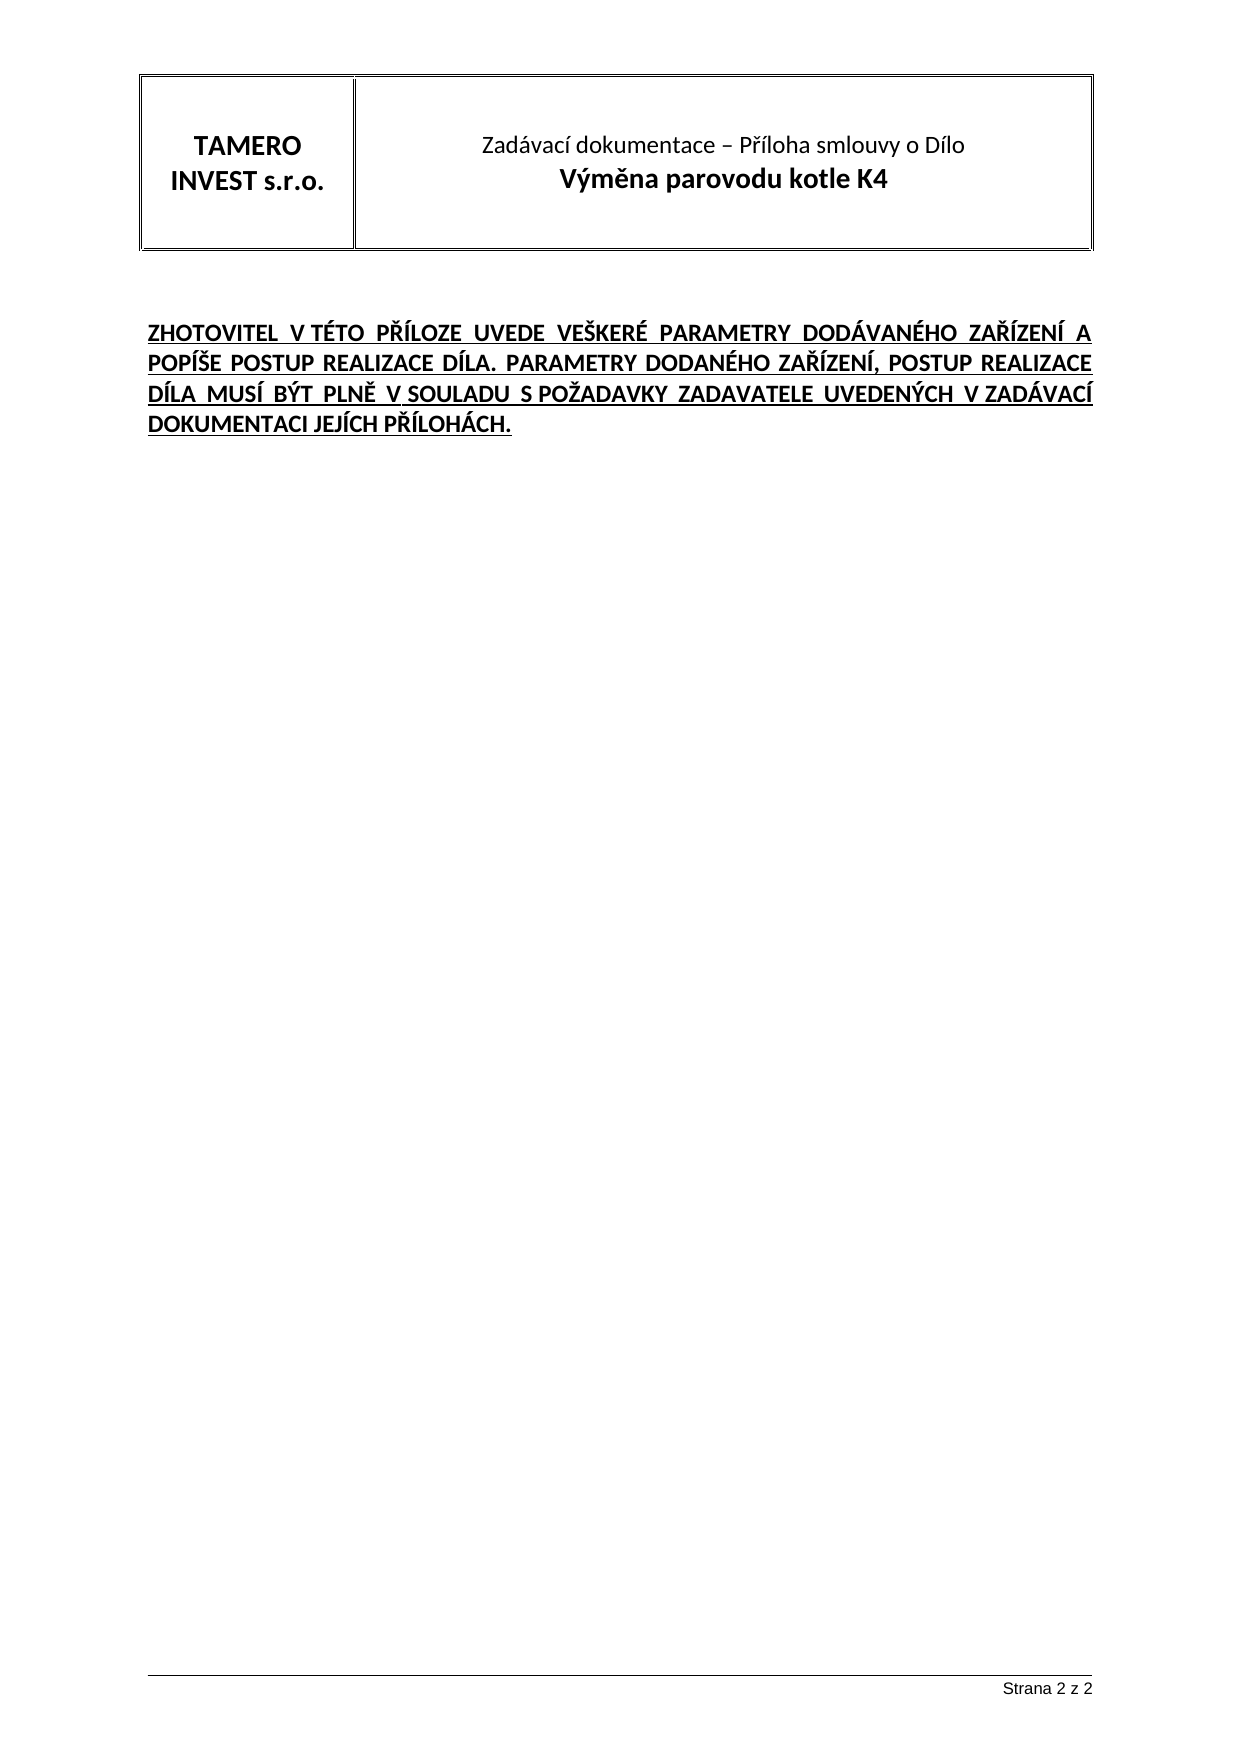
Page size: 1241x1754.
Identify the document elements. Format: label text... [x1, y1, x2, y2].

subtitle Zhotovitel v této příloze uvede veškeré parametry dodávanÉHO zařízení a POPÍŠE POSTUP REALIZACE DÍLA. PARAMETRY DODANÉHO zařízení, POSTUP REALIZACE DÍLA musí být plně v souladu s požadavky ZADAvatele uvedených v ZADÁVACÍ DOKUMENTACI JEJÍCH příloHÁCH. [148, 317, 1092, 343]
subtitle Zhotovitel v této příloze uvede veškeré parametry dodávanÉHO zařízení a POPÍŠE POSTUP REALIZACE DÍLA. PARAMETRY DODANÉHO zařízení, POSTUP REALIZACE DÍLA musí být plně v souladu s požadavky ZADAvatele uvedených v ZADÁVACÍ DOKUMENTACI JEJÍCH příloHÁCH. [148, 405, 1092, 439]
subtitle Zhotovitel v této příloze uvede veškeré parametry dodávanÉHO zařízení a POPÍŠE POSTUP REALIZACE DÍLA. PARAMETRY DODANÉHO zařízení, POSTUP REALIZACE DÍLA musí být plně v souladu s požadavky ZADAvatele uvedených v ZADÁVACÍ DOKUMENTACI JEJÍCH příloHÁCH. [148, 375, 1092, 404]
subtitle Zhotovitel v této příloze uvede veškeré parametry dodávanÉHO zařízení a POPÍŠE POSTUP REALIZACE DÍLA. PARAMETRY DODANÉHO zařízení, POSTUP REALIZACE DÍLA musí být plně v souladu s požadavky ZADAvatele uvedených v ZADÁVACÍ DOKUMENTACI JEJÍCH příloHÁCH. [148, 344, 1092, 374]
